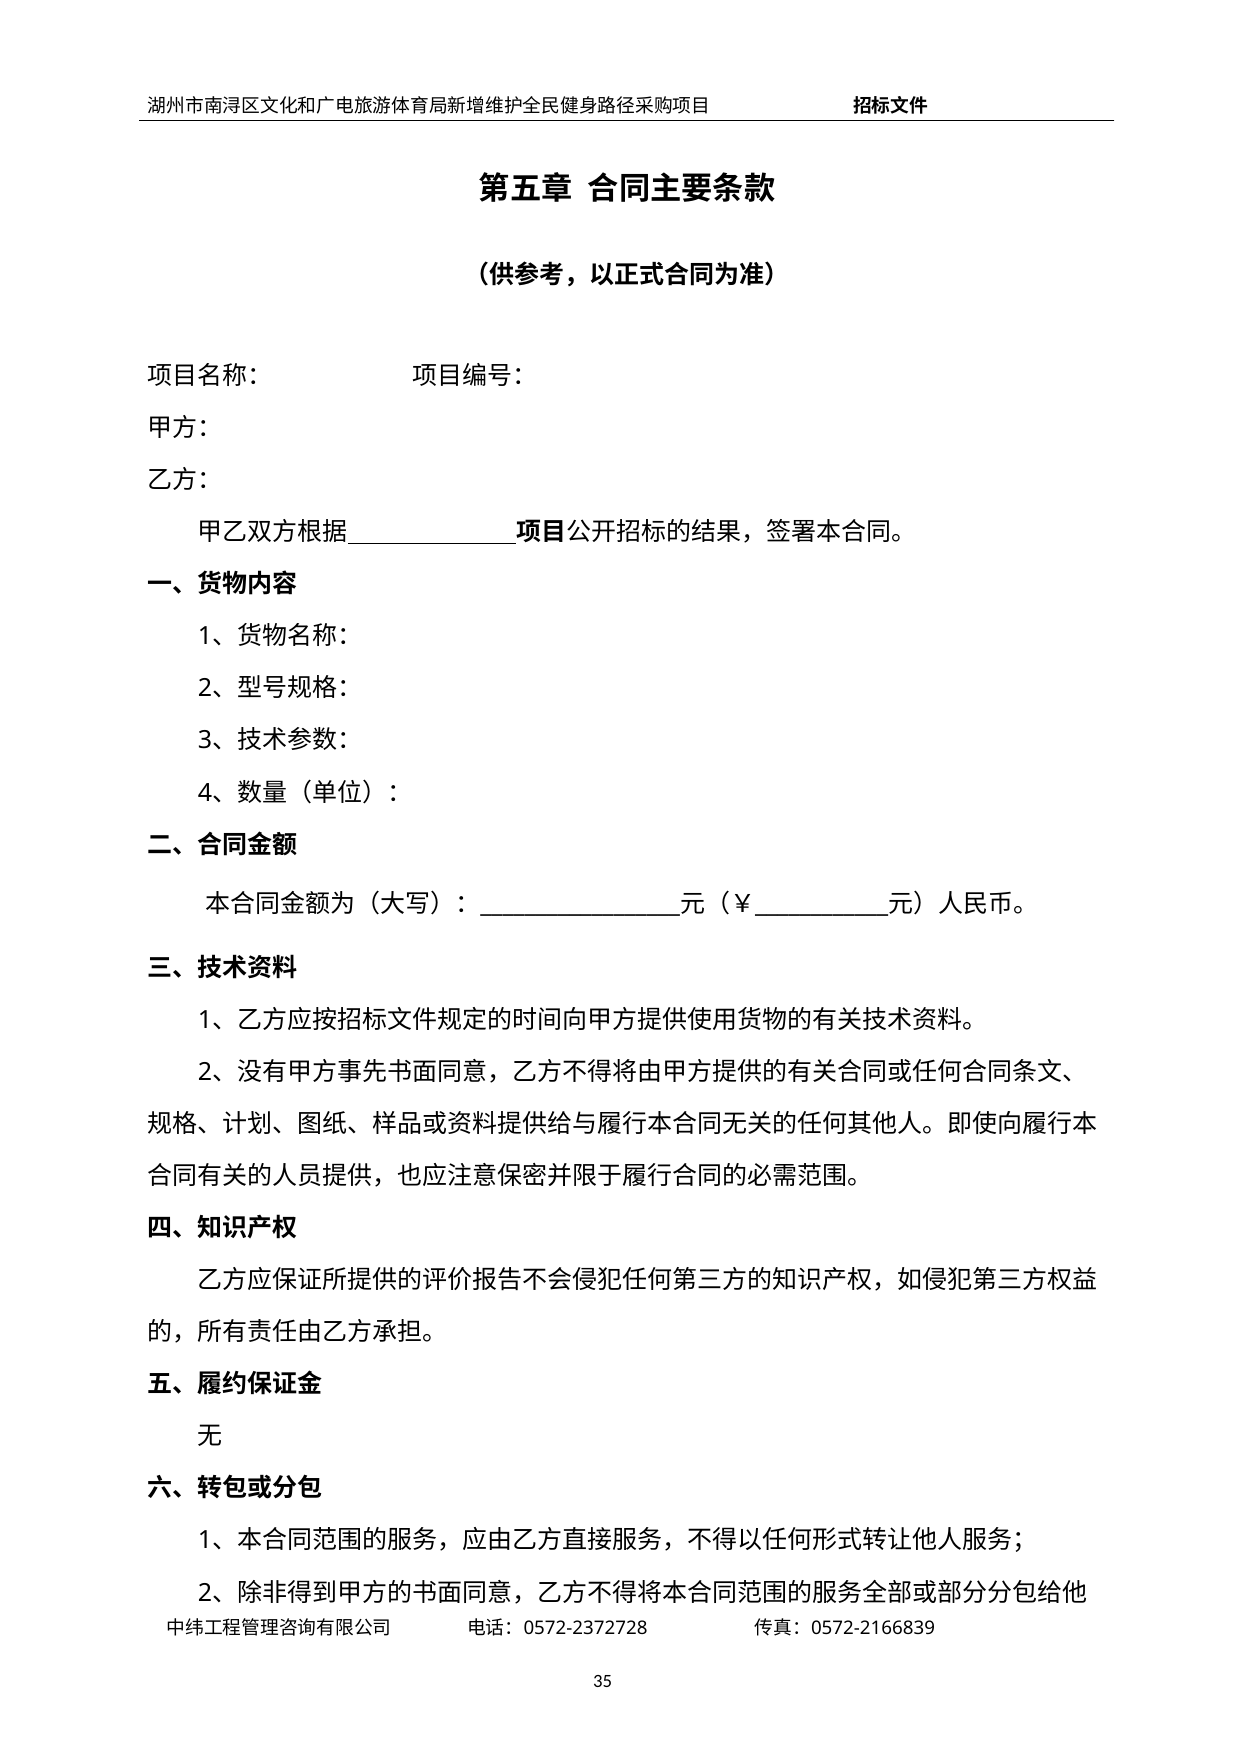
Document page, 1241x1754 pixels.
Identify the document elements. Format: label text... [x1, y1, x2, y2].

text （供参考，以正式合同为准） [148, 254, 1106, 291]
text 2、型号规格： [148, 655, 1106, 707]
text 五、履约保证金 [148, 1351, 1106, 1403]
text 4、数量（单位）： [148, 759, 1106, 811]
text 合同有关的人员提供，也应注意保密并限于履行合同的必需范围。 [148, 1143, 1106, 1195]
text 的，所有责任由乙方承担。 [148, 1299, 1106, 1351]
text 本合同金额为（大写）：__________________元（￥____________元）人民币。 [198, 876, 1106, 922]
text 无 [148, 1403, 1106, 1455]
text 六、转包或分包 [148, 1455, 1106, 1507]
text 1、本合同范围的服务，应由乙方直接服务，不得以任何形式转让他人服务； [148, 1507, 1106, 1559]
text 一、货物内容 [148, 551, 1106, 603]
text 2、没有甲方事先书面同意，乙方不得将由甲方提供的有关合同或任何合同条文、 [148, 1038, 1106, 1091]
list 合同主要条款 [148, 166, 1106, 208]
text 规格、计划、图纸、样品或资料提供给与履行本合同无关的任何其他人。即使向履行本 [148, 1091, 1106, 1143]
text 乙方： [148, 447, 1106, 499]
text 乙方应保证所提供的评价报告不会侵犯任何第三方的知识产权，如侵犯第三方权益 [148, 1247, 1106, 1299]
text 1、货物名称： [148, 603, 1106, 655]
text 项目名称： 项目编号： [148, 343, 1106, 395]
text 甲方： [148, 395, 1106, 447]
text 甲乙双方根据 项目公开招标的结果，签署本合同。 [148, 499, 1106, 551]
text 三、技术资料 [148, 934, 1106, 986]
text 四、知识产权 [148, 1195, 1106, 1247]
text 2、除非得到甲方的书面同意，乙方不得将本合同范围的服务全部或部分分包给他 [148, 1559, 1106, 1611]
text 3、技术参数： [148, 707, 1106, 759]
text 二、合同金额 [148, 811, 1106, 863]
text 1、乙方应按招标文件规定的时间向甲方提供使用货物的有关技术资料。 [148, 986, 1106, 1038]
